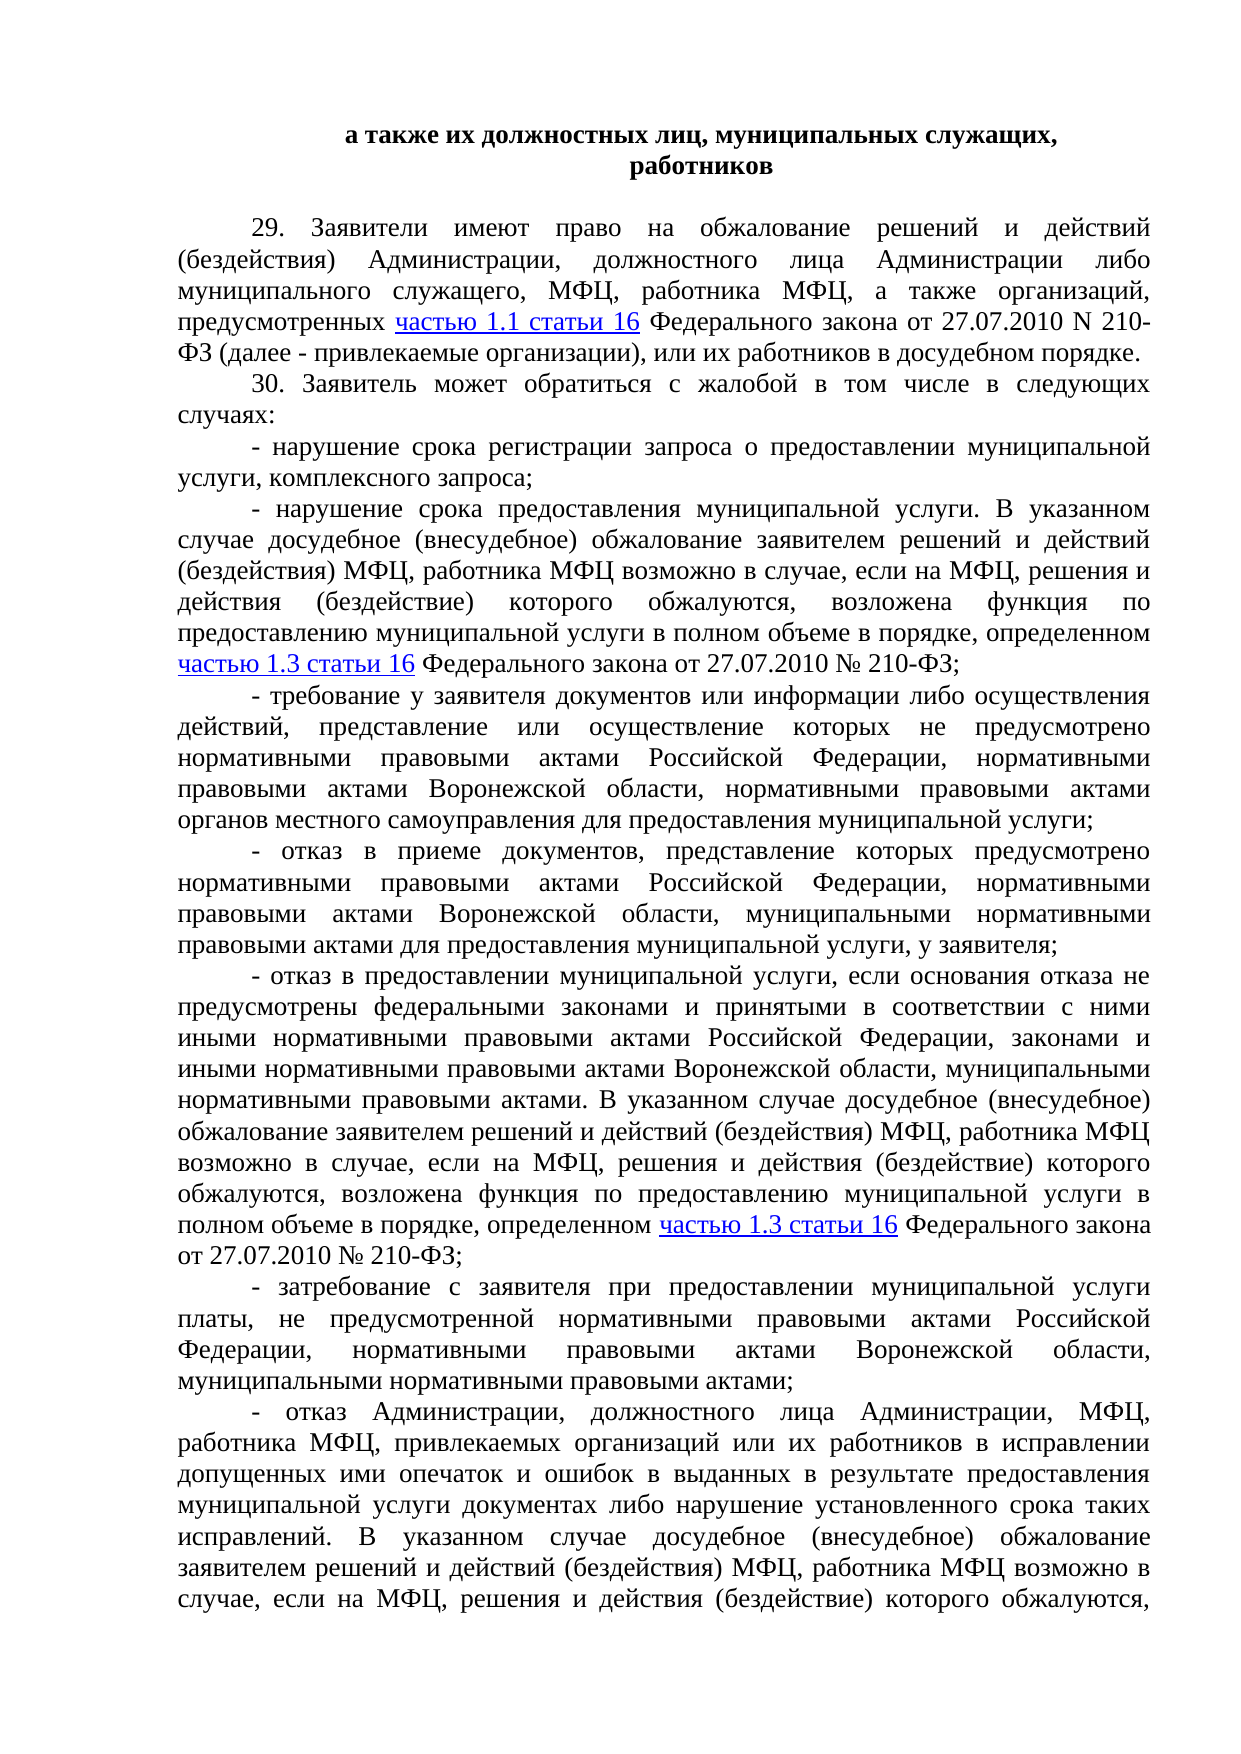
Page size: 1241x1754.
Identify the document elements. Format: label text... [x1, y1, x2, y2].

text а также их должностных лиц, муниципальных служащих, [177, 118, 1152, 149]
text работников [177, 149, 1152, 180]
text 29. Заявители имеют право на обжалование решений и действий (бездействия) Администрации, должностного лица Администрации либо муниципального служащего, МФЦ, работника МФЦ, а также организаций, предусмотренных частью 1.1 статьи 16 Федерального закона от 27.07.2010 N 210-ФЗ (далее - привлекаемые организации), или их работников в досудебном порядке. [177, 212, 1152, 367]
text - затребование с заявителя при предоставлении муниципальной услуги платы, не предусмотренной нормативными правовыми актами Российской Федерации, нормативными правовыми актами Воронежской области, муниципальными нормативными правовыми актами; [177, 1271, 1152, 1395]
text - требование у заявителя документов или информации либо осуществления действий, представление или осуществление которых не предусмотрено нормативными правовыми актами Российской Федерации, нормативными правовыми актами Воронежской области, нормативными правовыми актами органов местного самоуправления для предоставления муниципальной услуги; [177, 679, 1152, 834]
text - нарушение срока регистрации запроса о предоставлении муниципальной услуги, комплексного запроса; [177, 429, 1152, 492]
text - отказ в приеме документов, представление которых предусмотрено нормативными правовыми актами Российской Федерации, нормативными правовыми актами Воронежской области, муниципальными нормативными правовыми актами для предоставления муниципальной услуги, у заявителя; [177, 834, 1152, 959]
text - нарушение срока предоставления муниципальной услуги. В указанном случае досудебное (внесудебное) обжалование заявителем решений и действий (бездействия) МФЦ, работника МФЦ возможно в случае, если на МФЦ, решения и действия (бездействие) которого обжалуются, возложена функция по предоставлению муниципальной услуги в полном объеме в порядке, определенном частью 1.3 статьи 16 Федерального закона от 27.07.2010 № 210-ФЗ; [177, 492, 1152, 679]
text - отказ в предоставлении муниципальной услуги, если основания отказа не предусмотрены федеральными законами и принятыми в соответствии с ними иными нормативными правовыми актами Российской Федерации, законами и иными нормативными правовыми актами Воронежской области, муниципальными нормативными правовыми актами. В указанном случае досудебное (внесудебное) обжалование заявителем решений и действий (бездействия) МФЦ, работника МФЦ возможно в случае, если на МФЦ, решения и действия (бездействие) которого обжалуются, возложена функция по предоставлению муниципальной услуги в полном объеме в порядке, определенном частью 1.3 статьи 16 Федерального закона от 27.07.2010 № 210-ФЗ; [177, 959, 1152, 1271]
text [177, 1395, 1152, 1613]
text 30. Заявитель может обратиться с жалобой в том числе в следующих случаях: [177, 367, 1152, 429]
